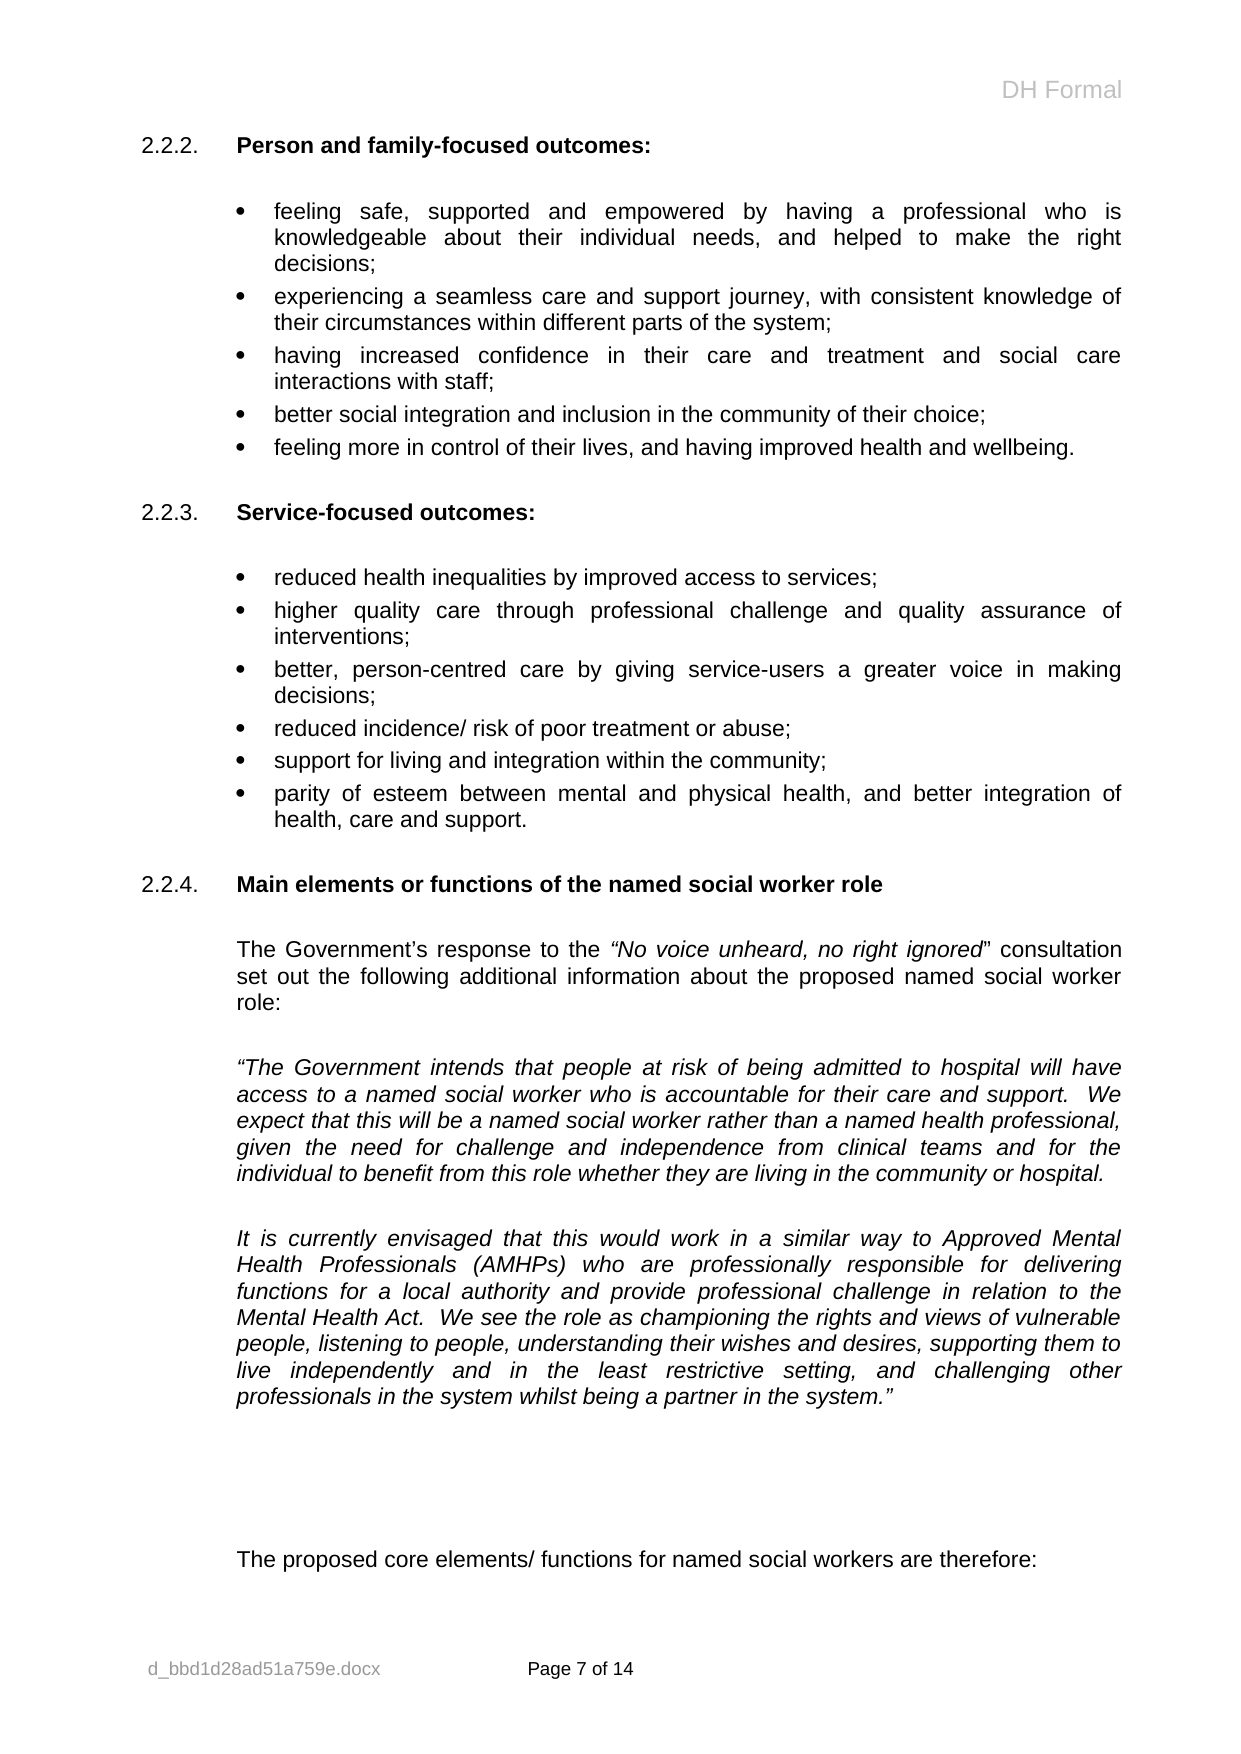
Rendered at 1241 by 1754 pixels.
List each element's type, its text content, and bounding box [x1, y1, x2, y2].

list having increased confidence in their care and treatment and social care interactions with staff; [236, 342, 1122, 395]
list feeling more in control of their lives, and having improved health and wellbeing. [236, 433, 1122, 460]
list experiencing a seamless care and support journey, with consistent knowledge of their circumstances within different parts of the system; [236, 283, 1122, 336]
text The Government’s response to the “No voice unheard, no right ignored” consultation set out the following additional information about the proposed named social worker role: [236, 936, 1122, 1016]
list parity of esteem between mental and physical health, and better integration of health, care and support. [236, 780, 1122, 832]
list higher quality care through professional challenge and quality assurance of interventions; [236, 597, 1122, 649]
list The proposed core elements/ functions for named social workers are therefore: [236, 1546, 1122, 1572]
list support for living and integration within the community; [236, 747, 1122, 773]
list better social integration and inclusion in the community of their choice; [236, 401, 1122, 427]
text It is currently envisaged that this would work in a similar way to Approved Mental Health Professionals (AMHPs) who are professionally responsible for delivering functions for a local authority and provide professional challenge in relation to the Mental Health Act. We see the role as championing the rights and views of vulnerable people, listening to people, understanding their wishes and desires, supporting them to live independently and in the least restrictive setting, and challenging other professionals in the system whilst being a partner in the system.” [236, 1225, 1122, 1409]
text “The Government intends that people at risk of being admitted to hospital will have access to a named social worker who is accountable for their care and support. We expect that this will be a named social worker rather than a named health professional, given the need for challenge and independence from clinical teams and for the individual to benefit from this role whether they are living in the community or hospital. [236, 1054, 1122, 1186]
list better, person-centred care by giving service-users a greater voice in making decisions; [236, 656, 1122, 708]
text Person and family-focused outcomes: [198, 132, 1122, 159]
text Main elements or functions of the named social worker role [198, 871, 1122, 898]
list reduced health inequalities by improved access to services; [236, 564, 1122, 590]
list reduced incidence/ risk of poor treatment or abuse; [236, 714, 1122, 741]
text Service-focused outcomes: [198, 499, 1122, 525]
list feeling safe, supported and empowered by having a professional who is knowledgeable about their individual needs, and helped to make the right decisions; [236, 198, 1122, 277]
